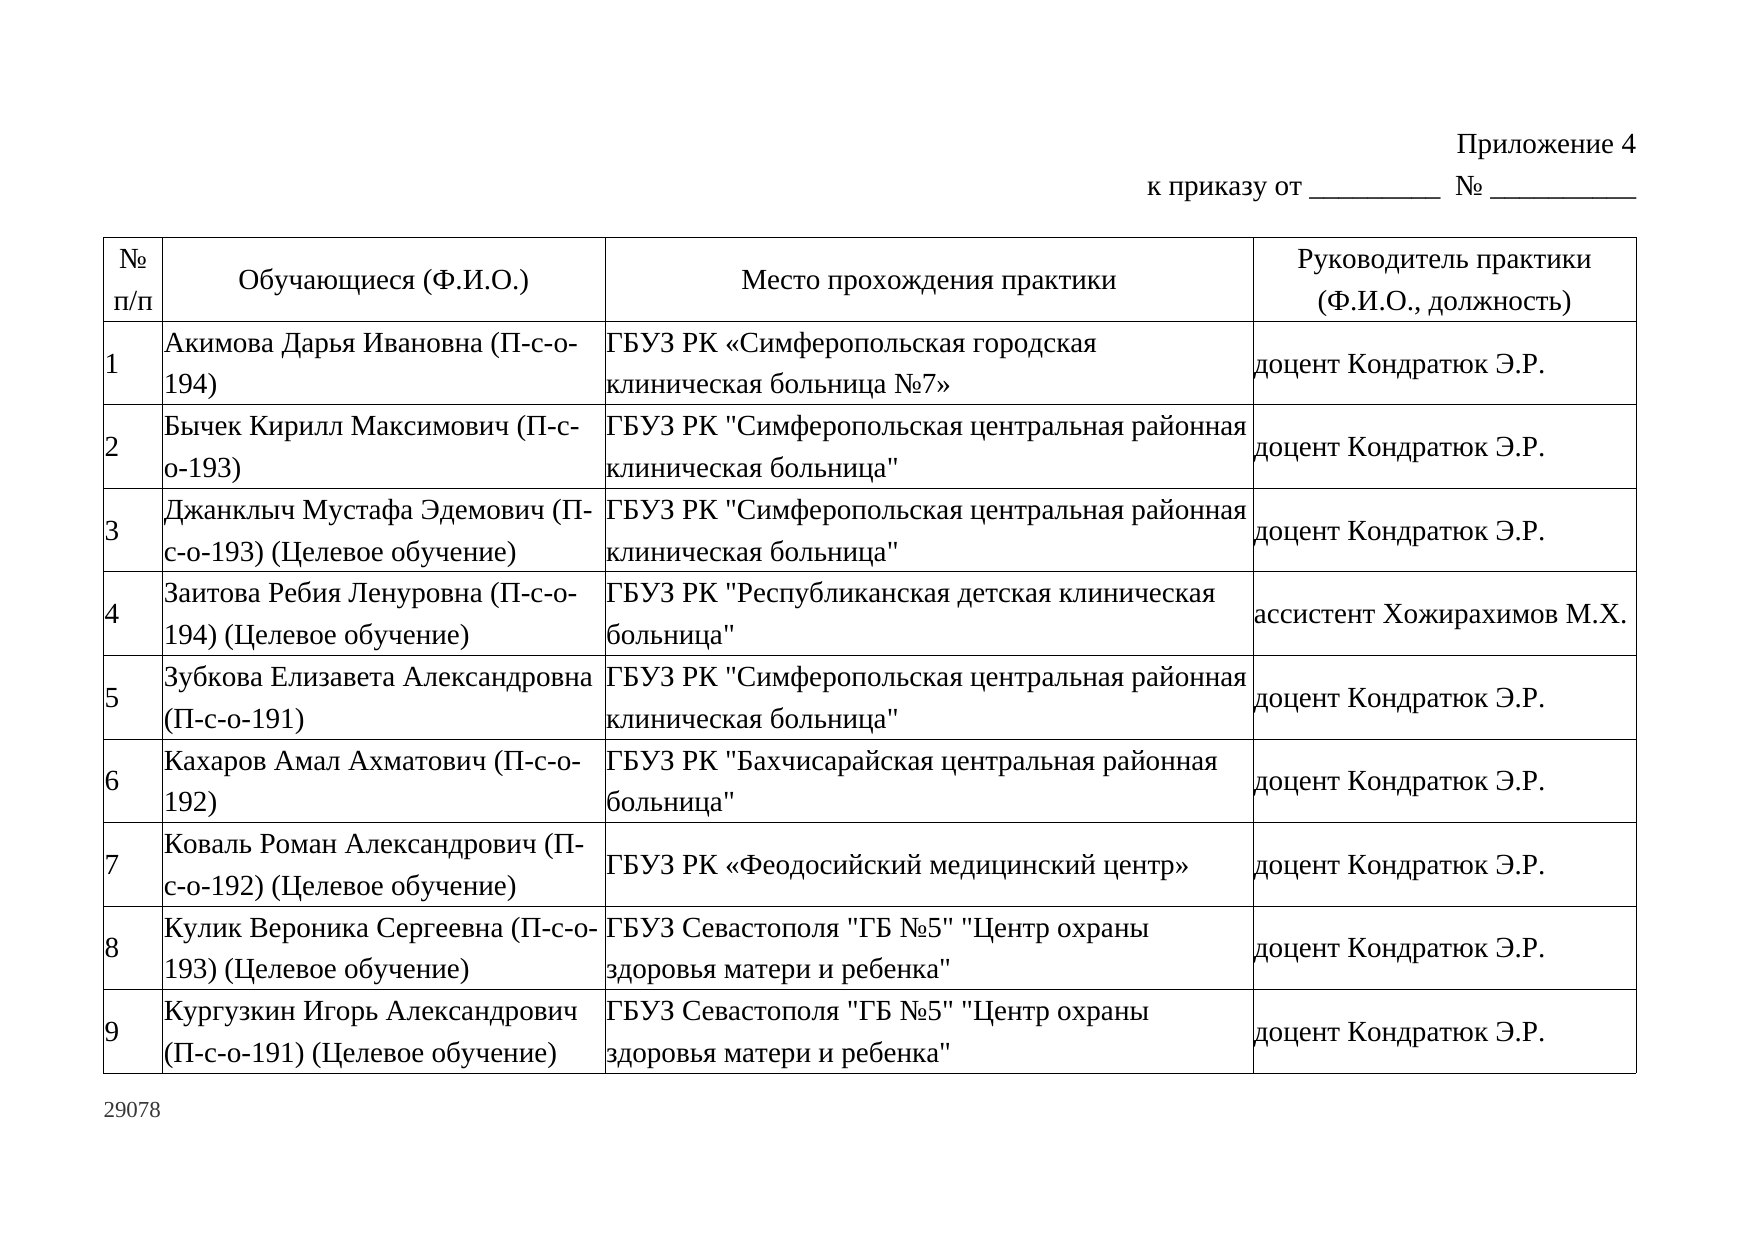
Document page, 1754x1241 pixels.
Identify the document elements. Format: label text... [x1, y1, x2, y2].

table_cell ГБУЗ РК "Симферопольская центральная районная клиническая больница" [606, 405, 1253, 488]
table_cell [606, 907, 1253, 989]
table_cell Кахаров Амал Ахматович (П-с-о-192) [163, 740, 605, 822]
table_cell Акимова Дарья Ивановна (П-с-о-194) [163, 322, 605, 404]
table_cell ГБУЗ РК "Республиканская детская клиническая больница" [606, 572, 1253, 655]
table_cell доцент Кондратюк Э.Р. [1254, 489, 1636, 571]
table_cell доцент Кондратюк Э.Р. [1254, 740, 1636, 822]
table_cell 5 [104, 656, 162, 738]
table_cell Зубкова Елизавета Александровна (П-с-о-191) [163, 656, 605, 738]
table_cell ГБУЗ РК «Симферопольская городская клиническая больница №7» [606, 322, 1253, 404]
table_cell доцент Кондратюк Э.Р. [1254, 405, 1636, 488]
table_cell ассистент Хожирахимов М.Х. [1254, 572, 1636, 655]
table_cell ГБУЗ РК «Феодосийский медицинский центр» [606, 823, 1253, 906]
table_header Руководитель практики (Ф.И.О., должность) [1254, 238, 1636, 321]
table_cell 6 [104, 740, 162, 822]
table_cell доцент Кондратюк Э.Р. [1254, 322, 1636, 404]
table_cell 3 [104, 489, 162, 571]
table_cell 9 [104, 990, 162, 1073]
table_cell Заитова Ребия Ленуровна (П-с-о-194) (Целевое обучение) [163, 572, 605, 655]
table_cell доцент Кондратюк Э.Р. [1254, 823, 1636, 906]
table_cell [1254, 990, 1636, 1073]
table_cell Кургузкин Игорь Александрович (П-с-о-191) (Целевое обучение) [163, 990, 605, 1073]
table_cell 8 [104, 907, 162, 989]
table_cell ГБУЗ РК "Симферопольская центральная районная клиническая больница" [606, 489, 1253, 571]
table_cell Бычек Кирилл Максимович (П-с-о-193) [163, 405, 605, 488]
table_header Место прохождения практики [606, 238, 1253, 321]
table_header № п/п [104, 238, 162, 321]
table_cell 7 [104, 823, 162, 906]
table_cell Коваль Роман Александрович (П-с-о-192) (Целевое обучение) [163, 823, 605, 906]
table_cell Джанклыч Мустафа Эдемович (П-с-о-193) (Целевое обучение) [163, 489, 605, 571]
text к приказу от _________ № __________ [103, 164, 1636, 206]
table_cell 2 [104, 405, 162, 488]
table_cell доцент Кондратюк Э.Р. [1254, 907, 1636, 989]
table_cell доцент Кондратюк Э.Р. [1254, 656, 1636, 738]
table_cell ГБУЗ РК "Бахчисарайская центральная районная больница" [606, 740, 1253, 822]
table_cell 4 [104, 572, 162, 655]
table_cell ГБУЗ РК "Симферопольская центральная районная клиническая больница" [606, 656, 1253, 738]
table_header Обучающиеся (Ф.И.О.) [163, 238, 605, 321]
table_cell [606, 990, 1253, 1073]
table_cell Кулик Вероника Сергеевна (П-с-о-193) (Целевое обучение) [163, 907, 605, 989]
text Приложение 4 [103, 123, 1636, 164]
table_cell 1 [104, 322, 162, 404]
